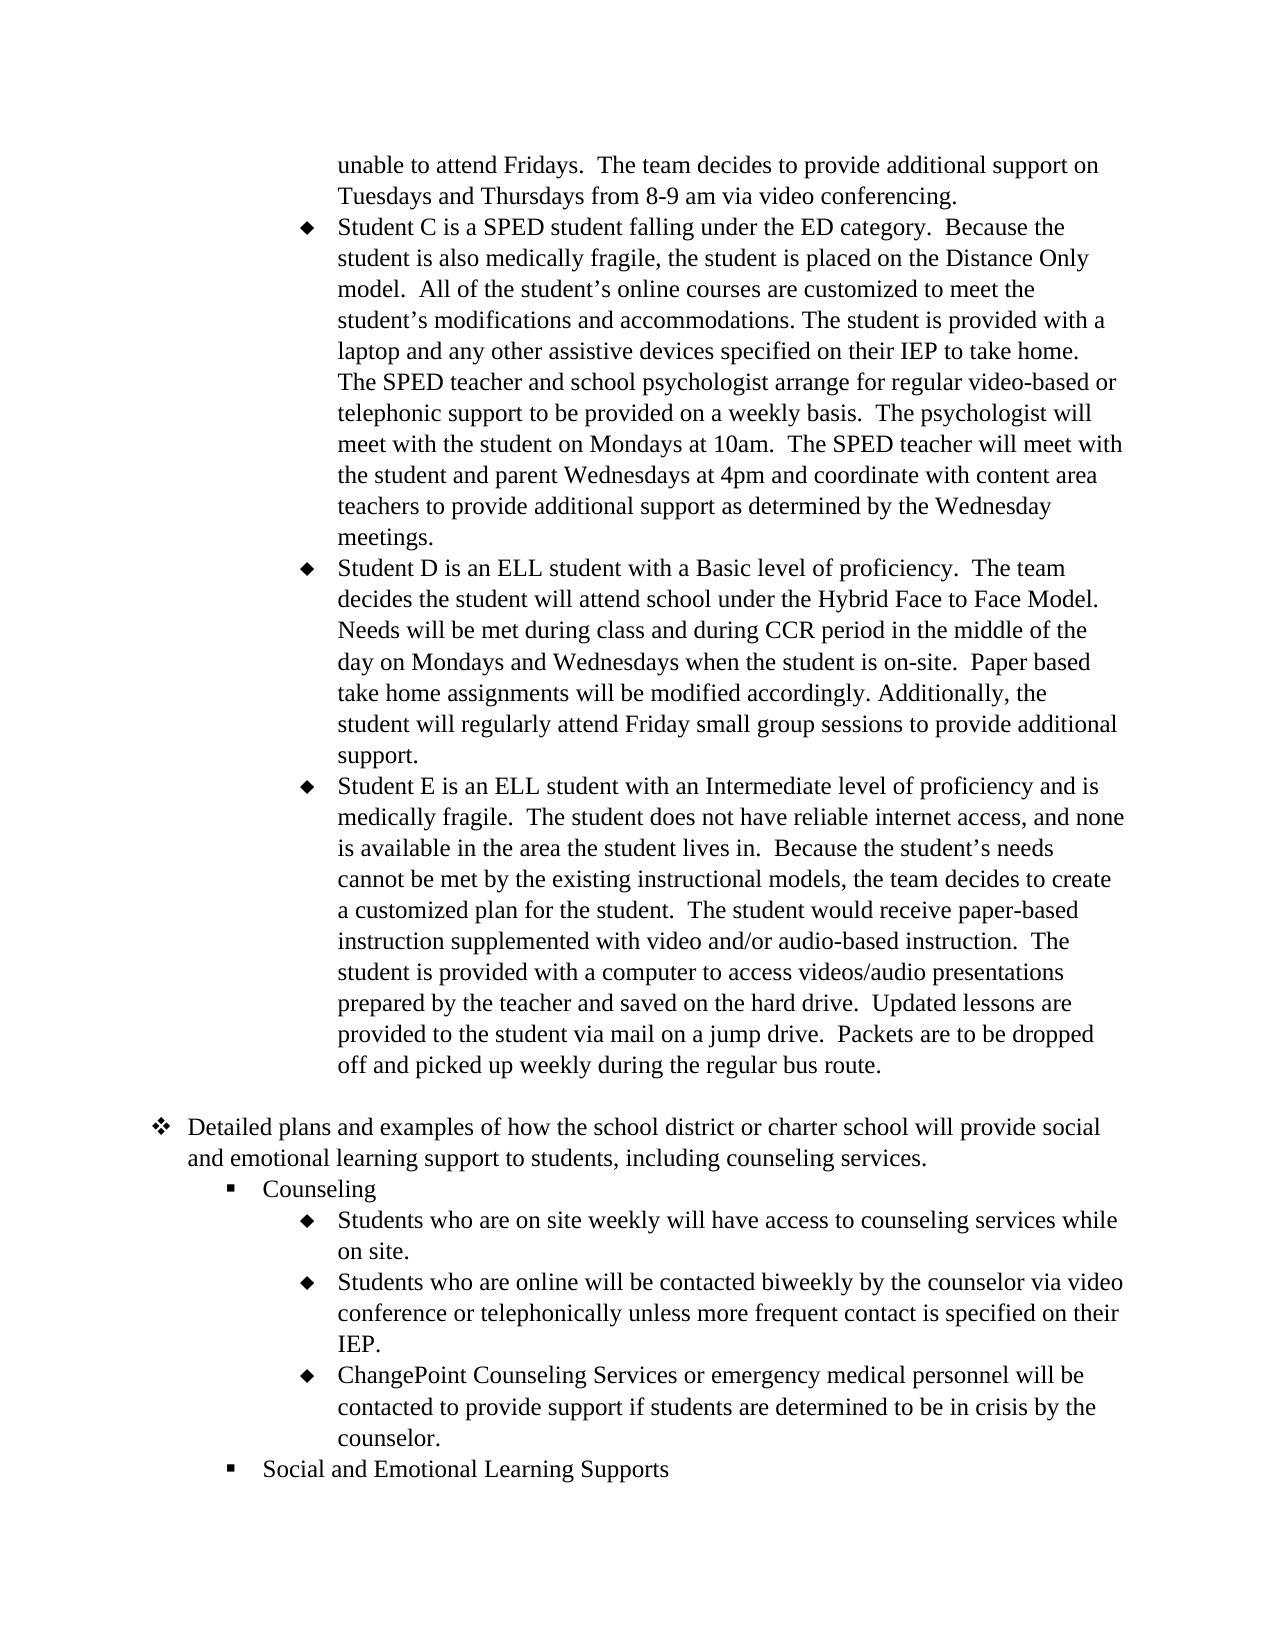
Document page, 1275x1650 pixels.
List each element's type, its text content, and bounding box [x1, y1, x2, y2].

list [300, 150, 1125, 210]
list Students who are online will be contacted biweekly by the counselor via video conference or telephonically unless more frequent contact is specified on their IEP. [300, 1267, 1125, 1358]
list Counseling [225, 1174, 1125, 1203]
list Students who are on site weekly will have access to counseling services while on site. [300, 1205, 1125, 1265]
list Student C is a SPED student falling under the ED category. Because the student is also medically fragile, the student is placed on the Distance Only model. All of the student’s online courses are customized to meet the student’s modifications and accommodations. The student is provided with a laptop and any other assistive devices specified on their IEP to take home. The SPED teacher and school psychologist arrange for regular video-based or telephonic support to be provided on a weekly basis. The psychologist will meet with the student on Mondays at 10am. The SPED teacher will meet with the student and parent Wednesdays at 4pm and coordinate with content area teachers to provide additional support as determined by the Wednesday meetings. [300, 212, 1125, 551]
list Student E is an ELL student with an Intermediate level of proficiency and is medically fragile. The student does not have reliable internet access, and none is available in the area the student lives in. Because the student’s needs cannot be met by the existing instructional models, the team decides to create a customized plan for the student. The student would receive paper-based instruction supplemented with video and/or audio-based instruction. The student is provided with a computer to access videos/audio presentations prepared by the teacher and saved on the hard drive. Updated lessons are provided to the student via mail on a jump drive. Packets are to be dropped off and picked up weekly during the regular bus route. [300, 771, 1125, 1079]
list Detailed plans and examples of how the school district or charter school will provide social and emotional learning support to students, including counseling services. [150, 1112, 1125, 1172]
list Social and Emotional Learning Supports [225, 1454, 1125, 1482]
list Student D is an ELL student with a Basic level of proficiency. The team decides the student will attend school under the Hybrid Face to Face Model. Needs will be met during class and during CCR period in the middle of the day on Mondays and Wednesdays when the student is on-site. Paper based take home assignments will be modified accordingly. Additionally, the student will regularly attend Friday small group sessions to provide additional support. [300, 553, 1125, 768]
list ChangePoint Counseling Services or emergency medical personnel will be contacted to provide support if students are determined to be in crisis by the counselor. [300, 1361, 1125, 1451]
